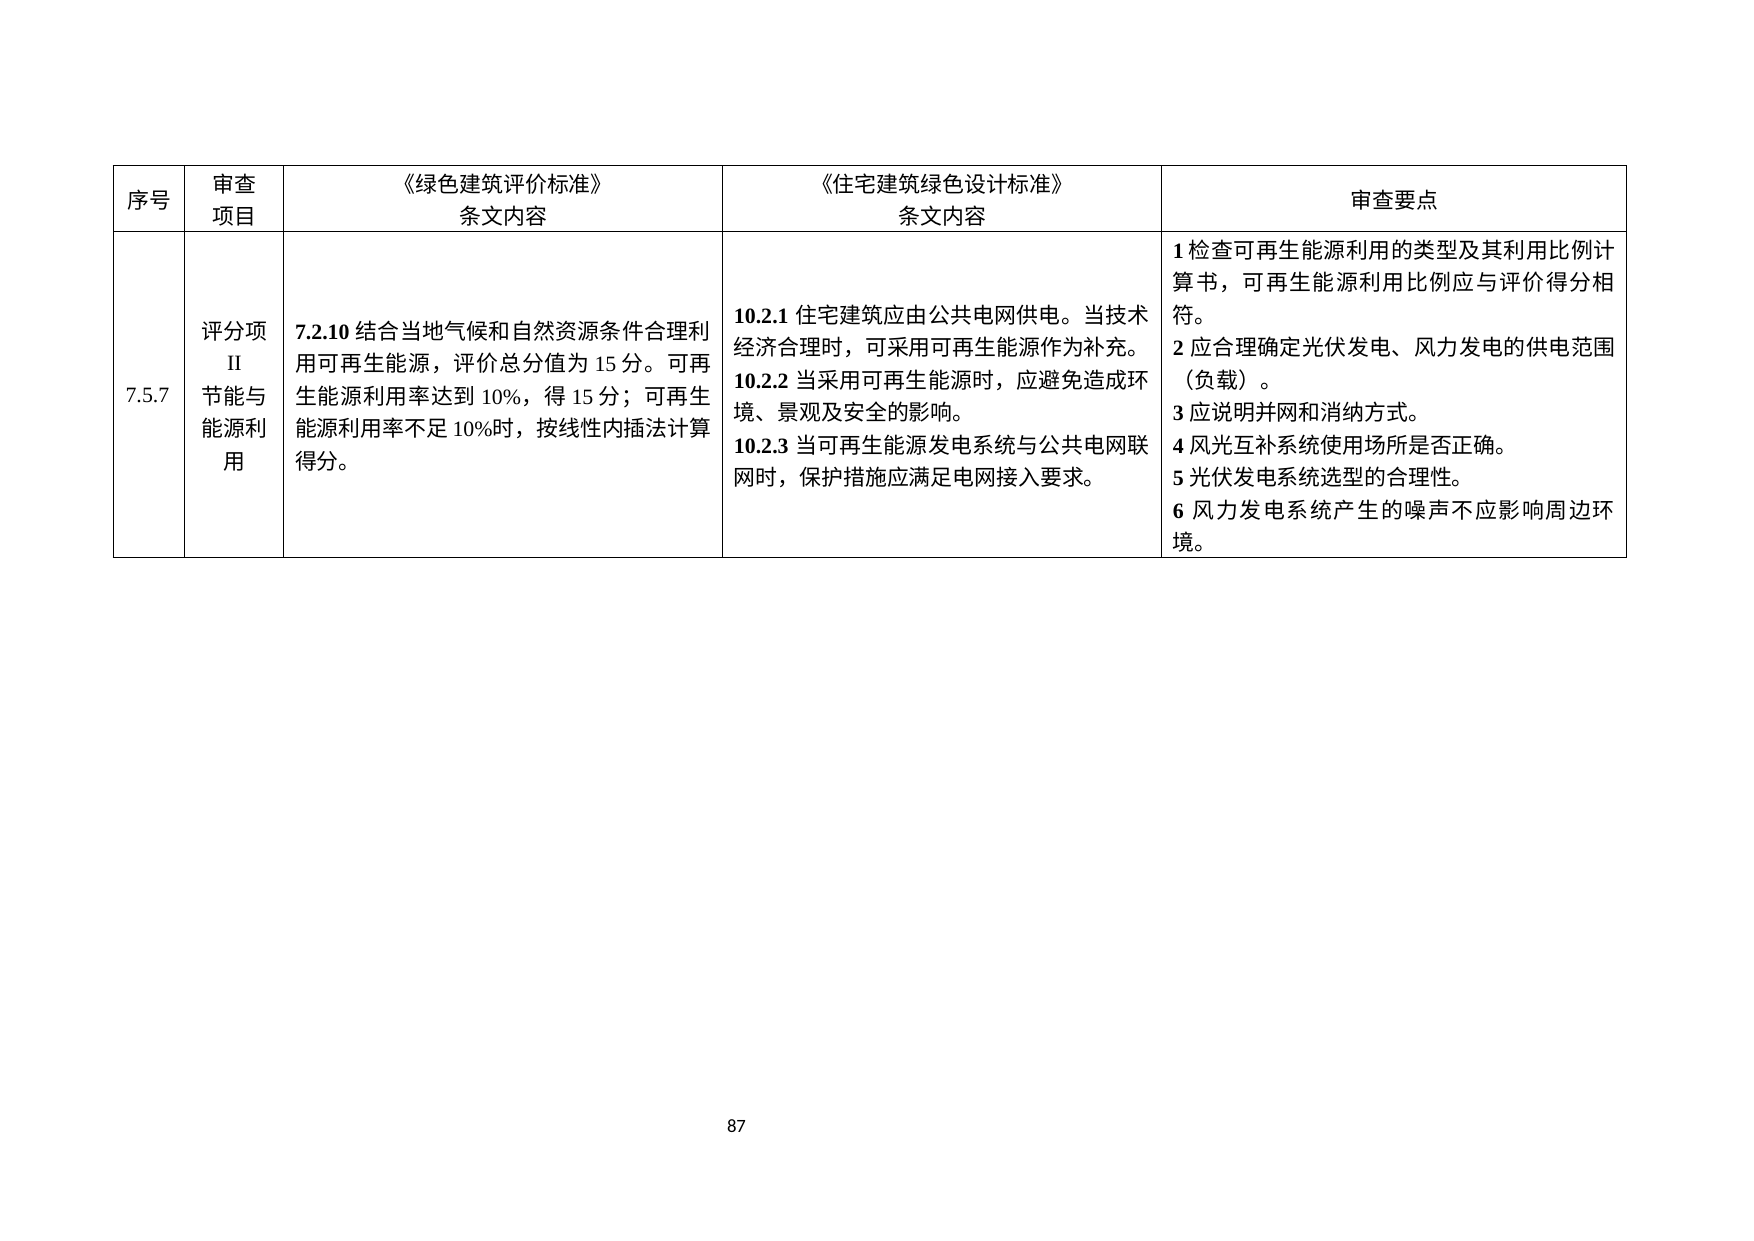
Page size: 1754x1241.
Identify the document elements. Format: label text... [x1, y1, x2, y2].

table_header 《住宅建筑绿色设计标准》 条文内容 [723, 166, 1161, 231]
table_header 审查 项目 [185, 166, 283, 231]
table_cell 7.2.10 结合当地气候和自然资源条件合理利用可再生能源，评价总分值为15分。可再生能源利用率达到10%，得15分；可再生能源利用率不足10%时，按线性内插法计算得分。 [284, 232, 722, 557]
table_header 《绿色建筑评价标准》 条文内容 [284, 166, 722, 231]
table_cell 10.2.1 住宅建筑应由公共电网供电。当技术经济合理时，可采用可再生能源作为补充。 10.2.2 当采用可再生能源时，应避免造成环境、景观及安全的影响。 10.2.3 当可再生能源发电系统与公共电网联网时，保护措施应满足电网接入要求。 [723, 232, 1161, 557]
table_cell [114, 232, 184, 557]
table_cell 1检查可再生能源利用的类型及其利用比例计算书，可再生能源利用比例应与评价得分相符。 2 应合理确定光伏发电、风力发电的供电范围（负载）。 3 应说明并网和消纳方式。 4 风光互补系统使用场所是否正确。 5 光伏发电系统选型的合理性。 6 风力发电系统产生的噪声不应影响周边环境。 [1162, 232, 1626, 557]
table_header 审查要点 [1162, 166, 1626, 231]
table_header 序号 [114, 166, 184, 231]
table_cell 评分项 II 节能与能源利用 [185, 232, 283, 557]
